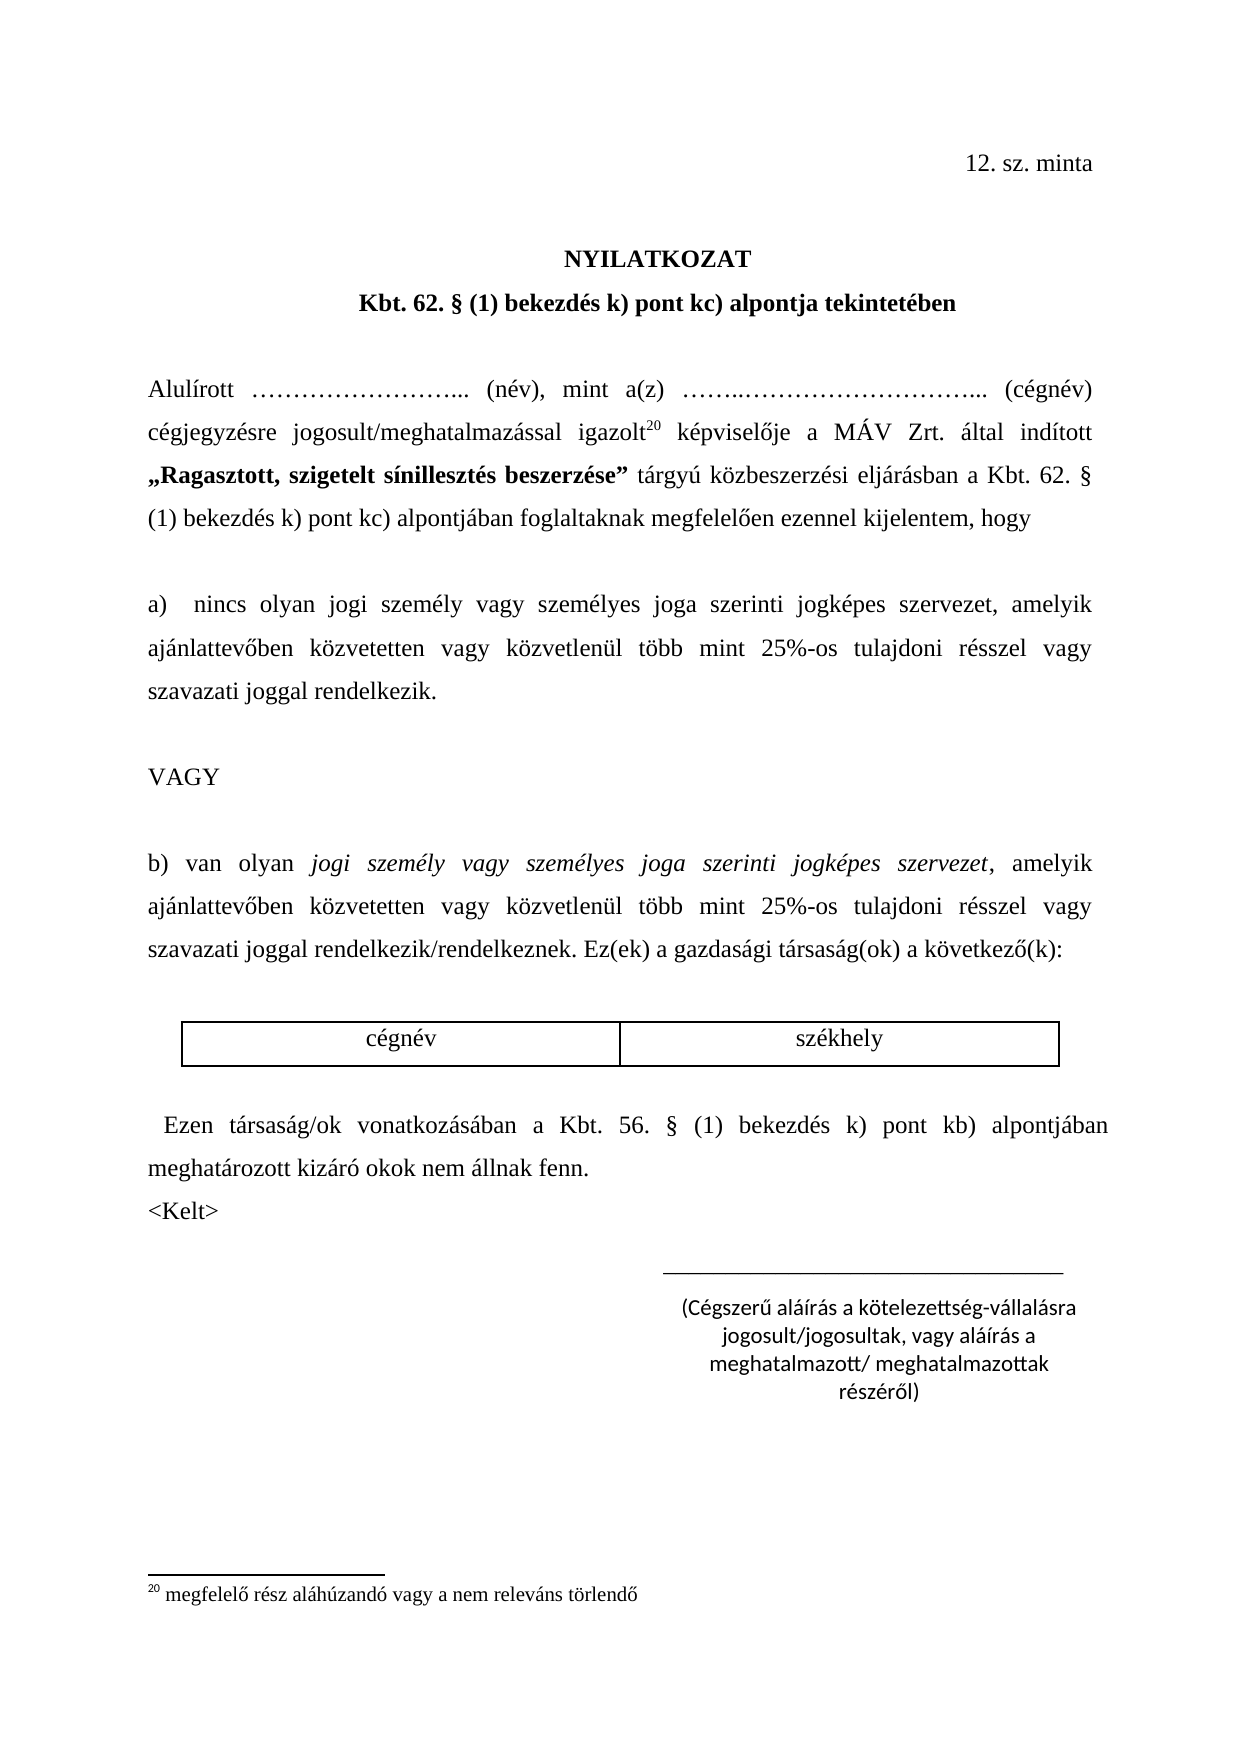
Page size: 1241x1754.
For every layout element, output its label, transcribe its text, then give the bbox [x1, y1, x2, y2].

list VAGY [148, 762, 1093, 791]
text 12. sz. minta [148, 148, 1093, 176]
table_header cégnév [183, 1023, 619, 1065]
table_header székhely [621, 1023, 1058, 1065]
table_cell [652, 1293, 1121, 1405]
table_header ________________________________ [652, 1249, 1121, 1293]
list a) nincs olyan jogi személy vagy személyes joga szerinti jogképes szervezet, amelyik ajánlattevőben közvetetten vagy közvetlenül több mint 25%-os tulajdoni résszel vagy szavazati joggal rendelkezik. [148, 589, 1093, 704]
list Kbt. 62. § (1) bekezdés k) pont kc) alpontja tekintetében [223, 288, 1093, 316]
text Ezen társaság/ok vonatkozásában a Kbt. 56. § (1) bekezdés k) pont kb) alpontjában meghatározott kizáró okok nem állnak fenn. [148, 1110, 1109, 1182]
list NYILATKOZAT [223, 244, 1093, 273]
list <Kelt> [148, 1196, 1093, 1225]
list b) van olyan jogi személy vagy személyes joga szerinti jogképes szervezet, amelyik ajánlattevőben közvetetten vagy közvetlenül több mint 25%-os tulajdoni résszel vagy szavazati joggal rendelkezik/rendelkeznek. Ez(ek) a gazdasági társaság(ok) a következő(k): [148, 848, 1093, 963]
list Alulírott ……………………... (név), mint a(z) ……..………………………... (cégnév) cégjegyzésre jogosult/meghatalmazással igazolt képviselője a MÁV Zrt. által indított „Ragasztott, szigetelt sínillesztés beszerzése” tárgyú közbeszerzési eljárásban a Kbt. 62. § (1) bekezdés k) pont kc) alpontjában foglaltaknak megfelelően ezennel kijelentem, hogy [148, 374, 1093, 532]
